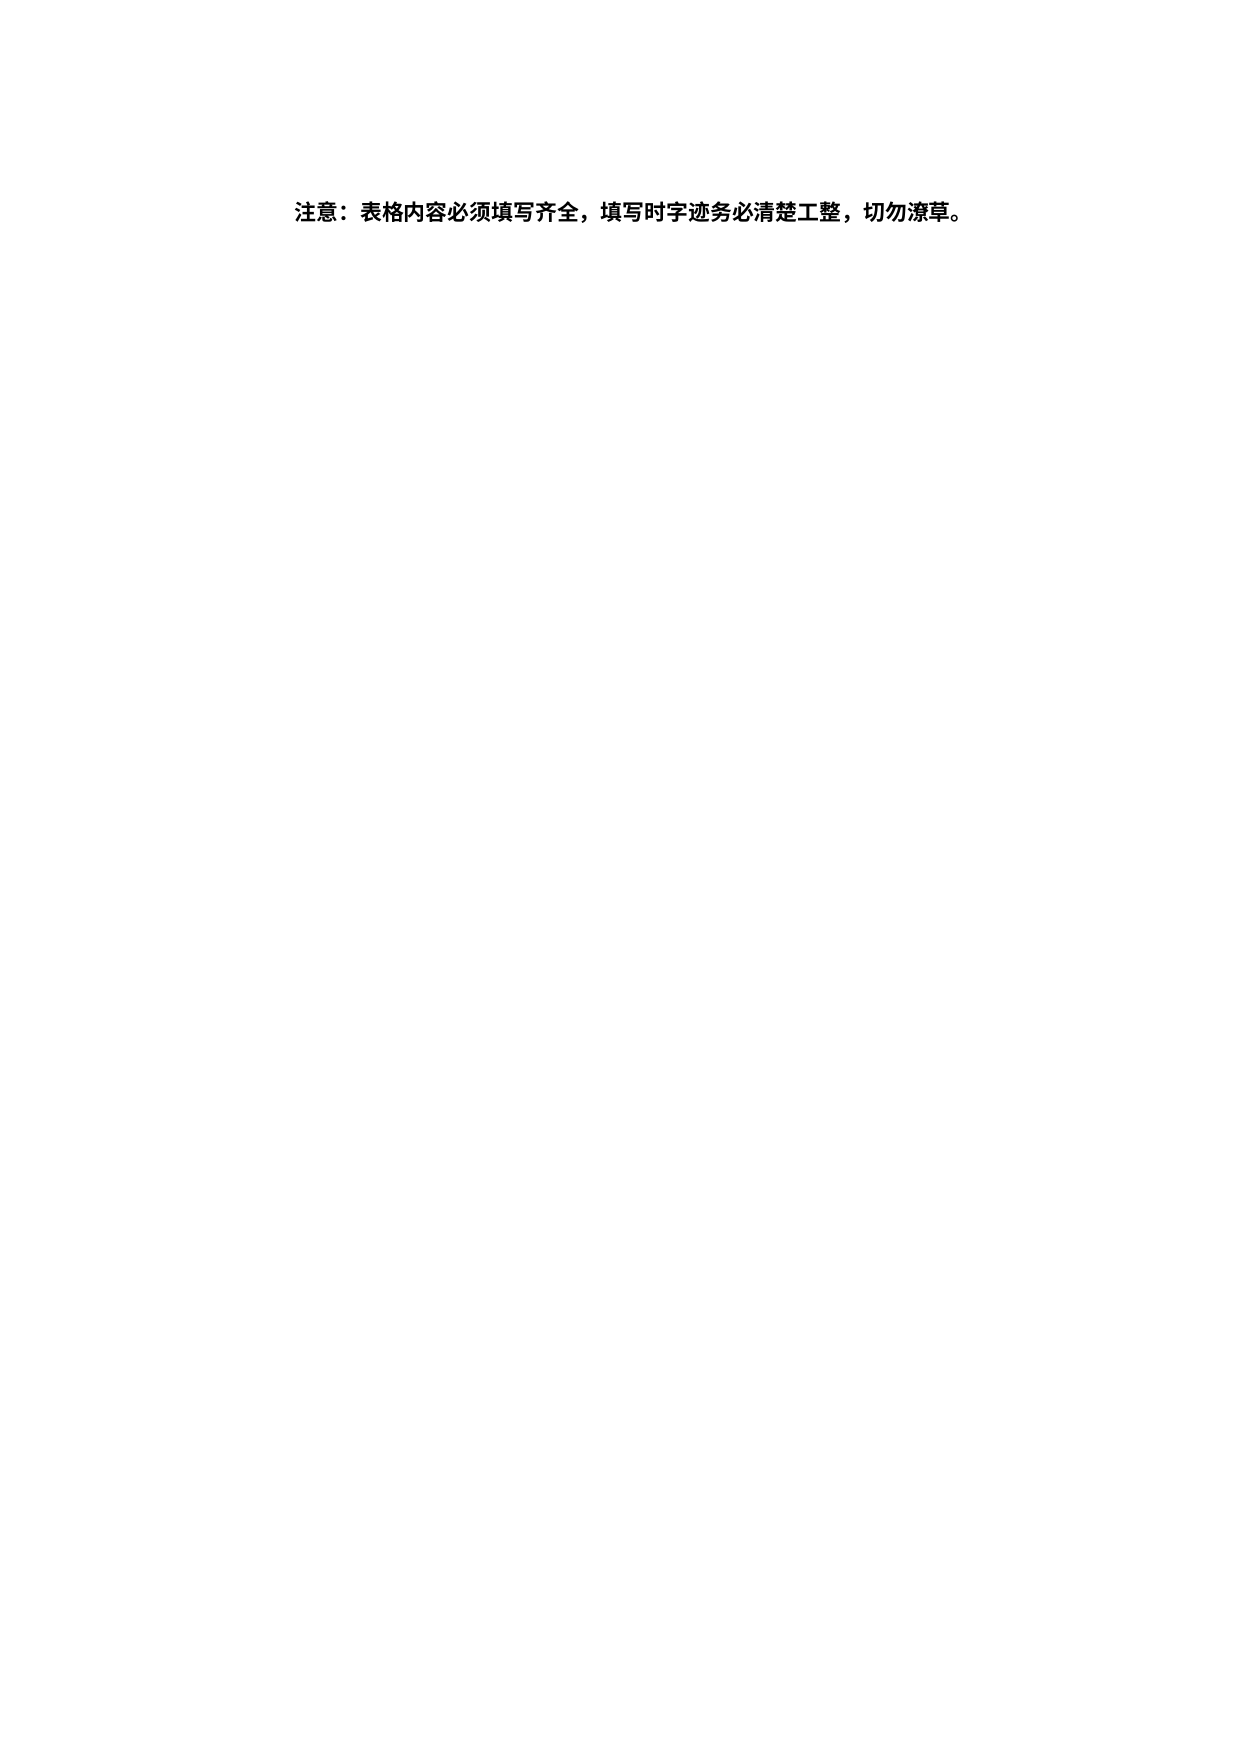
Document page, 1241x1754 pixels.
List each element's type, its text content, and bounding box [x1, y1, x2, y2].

text 注意：表格内容必须填写齐全，填写时字迹务必清楚工整，切勿潦草。 [136, 194, 1087, 227]
